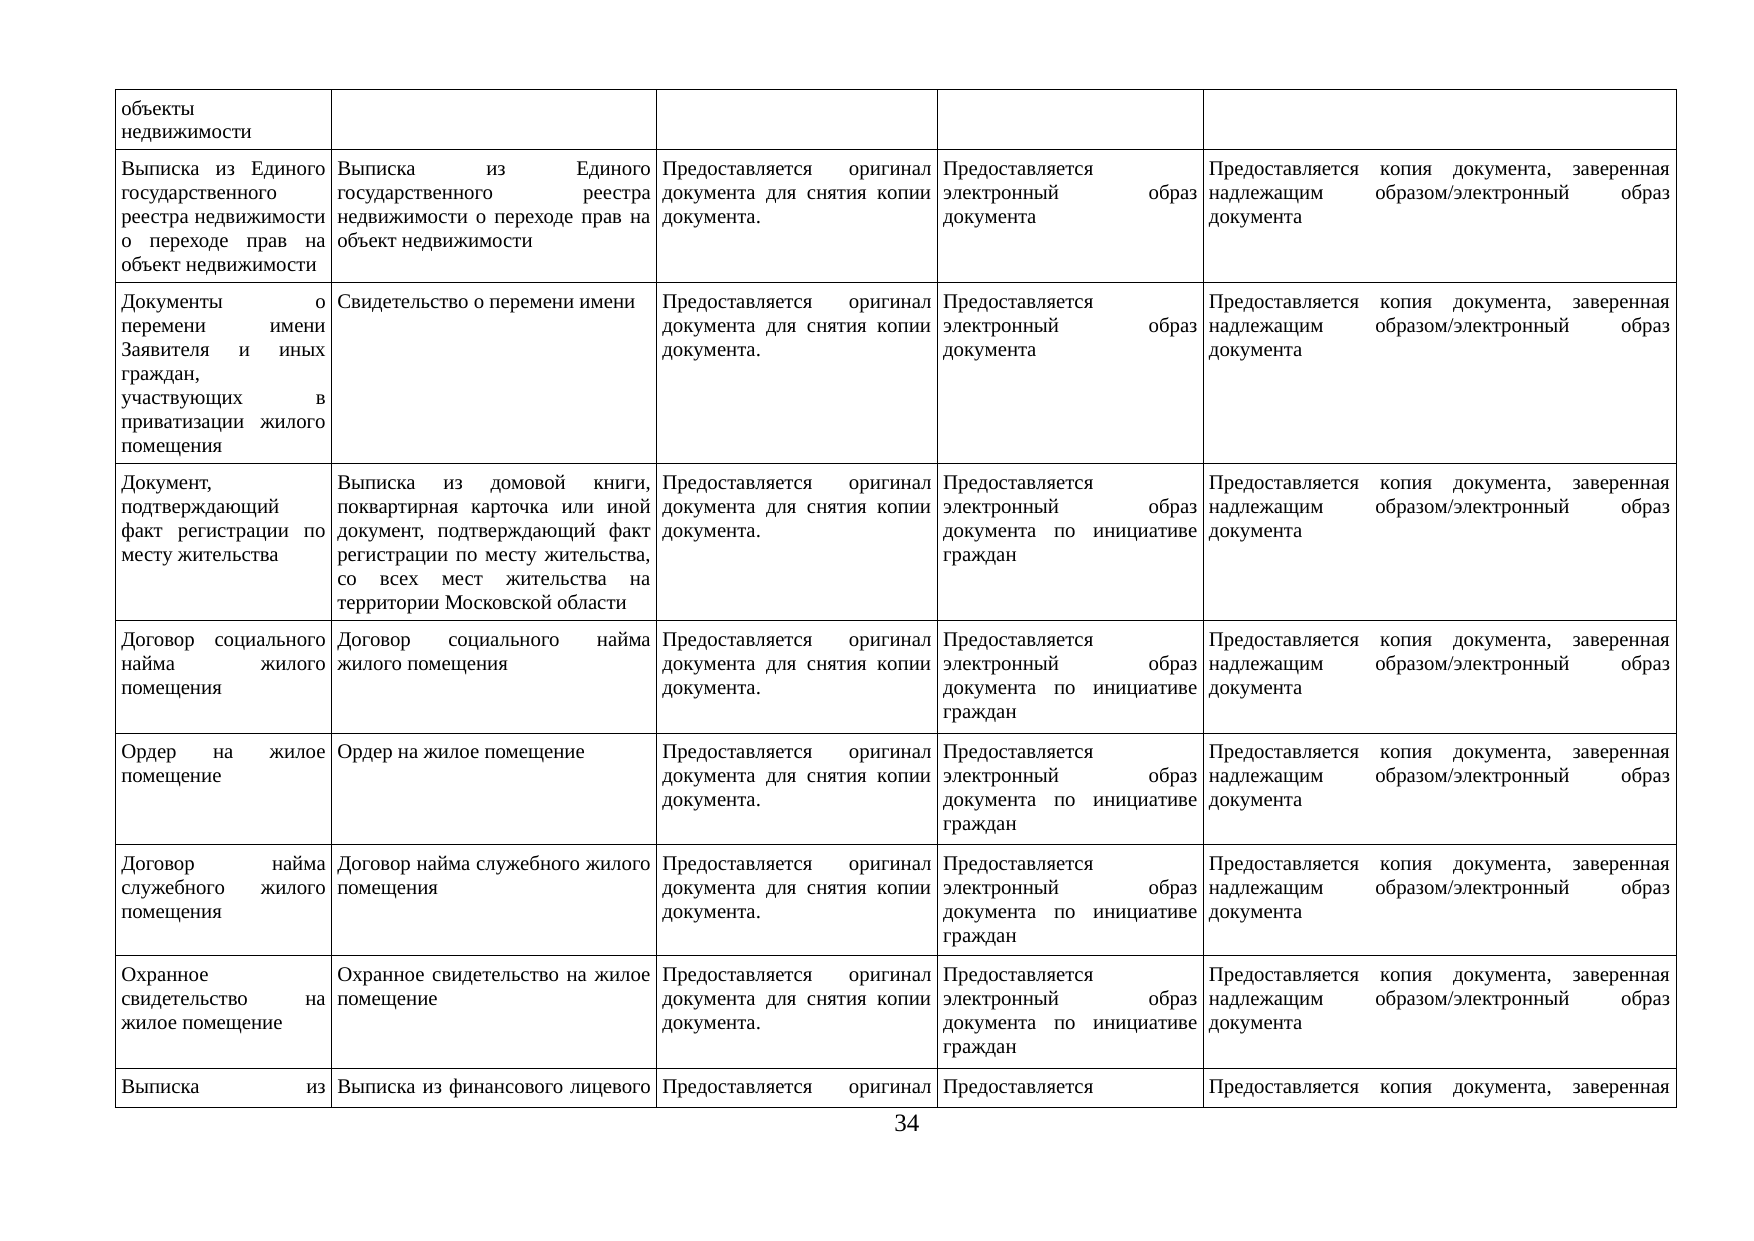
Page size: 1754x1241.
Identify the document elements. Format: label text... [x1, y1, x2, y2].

table_cell Предоставляется оригинал документа для снятия копии документа. [657, 283, 937, 463]
table_cell Выписка из Единого государственного реестра недвижимости о переходе прав на объект недвижимости [116, 150, 331, 282]
table_cell Предоставляется оригинал документа для снятия копии документа. [657, 621, 937, 732]
table_cell Предоставляется оригинал документа для снятия копии документа. [657, 150, 937, 282]
table_cell Предоставляется копия документа, заверенная надлежащим образом/электронный образ документа [1204, 464, 1676, 620]
table_cell Предоставляется электронный образ документа по инициативе граждан [938, 464, 1203, 620]
table_cell Документы о перемени имени Заявителя и иных граждан, участвующих в приватизации жилого помещения [116, 283, 331, 463]
table_cell Предоставляется копия документа, заверенная надлежащим образом/электронный образ документа [1204, 956, 1676, 1068]
table_cell Договор найма служебного жилого помещения [116, 845, 331, 955]
table_cell Предоставляется электронный образ документа по инициативе граждан [938, 845, 1203, 955]
table_cell Предоставляется электронный образ документа по инициативе граждан [938, 734, 1203, 844]
table_cell Договор социального найма жилого помещения [332, 621, 656, 732]
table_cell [938, 90, 1203, 149]
table_cell Предоставляется копия документа, заверенная надлежащим образом/электронный образ документа [1204, 621, 1676, 732]
table_cell Предоставляется копия документа, заверенная надлежащим образом/электронный образ документа [1204, 283, 1676, 463]
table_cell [938, 1069, 1203, 1107]
table_cell Договор найма служебного жилого помещения [332, 845, 656, 955]
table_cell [332, 90, 656, 149]
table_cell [1204, 90, 1676, 149]
table_cell Выписка из Единого государственного реестра недвижимости о переходе прав на объект недвижимости [332, 150, 656, 282]
table_cell Предоставляется оригинал документа для снятия копии документа. [657, 845, 937, 955]
table_cell Договор социального найма жилого помещения [116, 621, 331, 732]
table_cell Предоставляется оригинал документа для снятия копии документа. [657, 956, 937, 1068]
table_cell Предоставляется электронный образ документа по инициативе граждан [938, 621, 1203, 732]
table_cell Документ, подтверждающий факт регистрации по месту жительства [116, 464, 331, 620]
table_cell Охранное свидетельство на жилое помещение [332, 956, 656, 1068]
table_cell Предоставляется копия документа, заверенная надлежащим образом/электронный образ документа [1204, 150, 1676, 282]
table_cell Предоставляется электронный образ документа [938, 150, 1203, 282]
table_cell Предоставляется оригинал документа для снятия копии документа. [657, 734, 937, 844]
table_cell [116, 1069, 331, 1107]
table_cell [657, 1069, 937, 1107]
table_cell Выписка из домовой книги, поквартирная карточка или иной документ, подтверждающий факт регистрации по месту жительства, со всех мест жительства на территории Московской области [332, 464, 656, 620]
table_cell Охранное свидетельство на жилое помещение [116, 956, 331, 1068]
table_cell Предоставляется электронный образ документа [938, 283, 1203, 463]
table_cell Ордер на жилое помещение [332, 734, 656, 844]
table_cell Предоставляется копия документа, заверенная надлежащим образом/электронный образ документа [1204, 734, 1676, 844]
table_cell Предоставляется электронный образ документа по инициативе граждан [938, 956, 1203, 1068]
table_cell Предоставляется оригинал документа для снятия копии документа. [657, 464, 937, 620]
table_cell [1204, 1069, 1676, 1107]
table_cell Ордер на жилое помещение [116, 734, 331, 844]
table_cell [657, 90, 937, 149]
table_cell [332, 1069, 656, 1107]
table_cell Предоставляется копия документа, заверенная надлежащим образом/электронный образ документа [1204, 845, 1676, 955]
table_cell Свидетельство о перемени имени [332, 283, 656, 463]
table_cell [116, 90, 331, 149]
